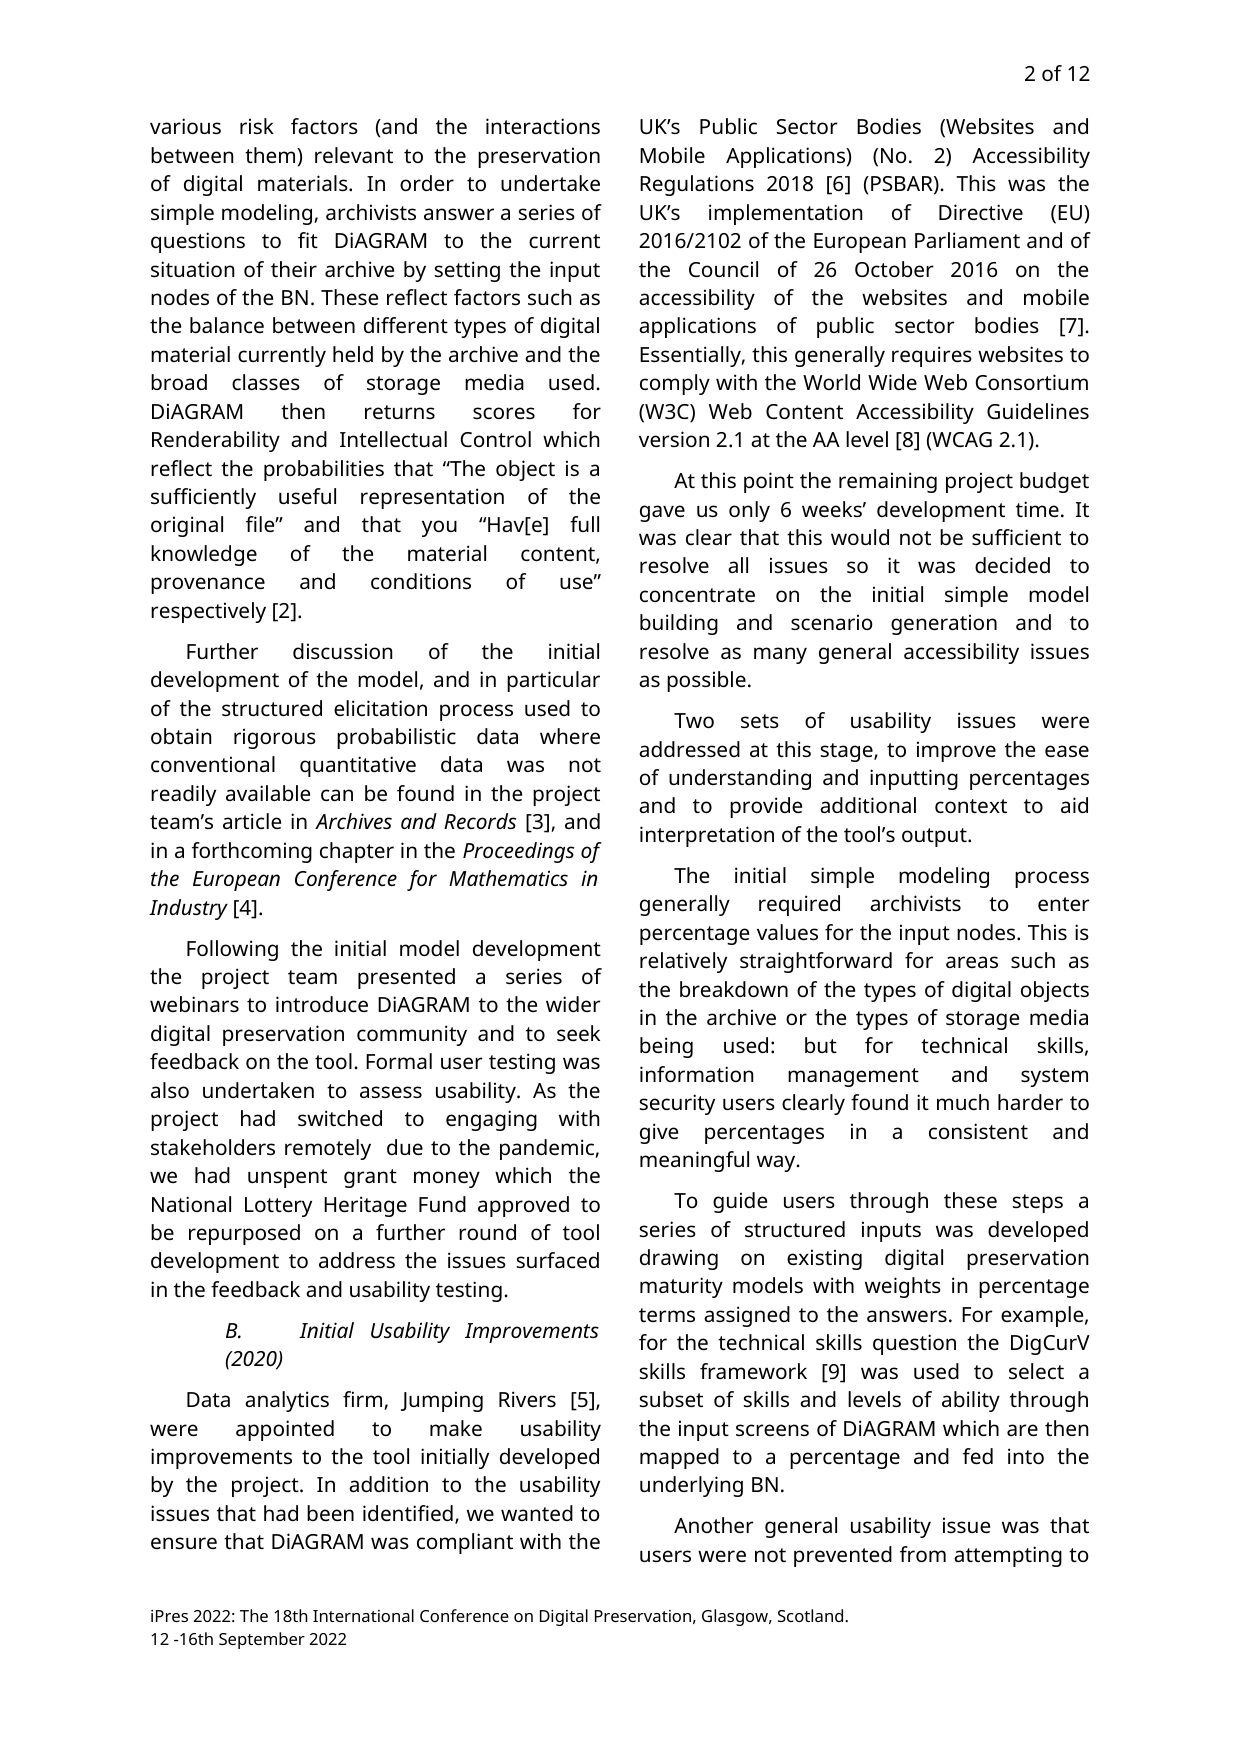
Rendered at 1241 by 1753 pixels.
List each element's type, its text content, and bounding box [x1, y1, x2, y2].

text Two sets of usability issues were addressed at this stage, to improve the ease of understanding and inputting percentages and to provide additional context to aid interpretation of the tool’s output. [639, 706, 1090, 848]
list Initial Usability Improvements (2020) [225, 1316, 601, 1373]
text To guide users through these steps a series of structured inputs was developed drawing on existing digital preservation maturity models with weights in percentage terms assigned to the answers. For example, for the technical skills question the DigCurV skills framework [9] was used to select a subset of skills and levels of ability through the input screens of DiAGRAM which are then mapped to a percentage and fed into the underlying BN. [639, 1186, 1090, 1499]
text At this point the remaining project budget gave us only 6 weeks’ development time. It was clear that this would not be sufficient to resolve all issues so it was decided to concentrate on the initial simple model building and scenario generation and to resolve as many general accessibility issues as possible. [639, 466, 1090, 694]
text Following the initial model development the project team presented a series of webinars to introduce DiAGRAM to the wider digital preservation community and to seek feedback on the tool. Formal user testing was also undertaken to assess usability. As the project had switched to engaging with stakeholders remotely due to the pandemic, we had unspent grant money which the National Lottery Heritage Fund approved to be repurposed on a further round of tool development to address the issues surfaced in the feedback and usability testing. [150, 934, 601, 1303]
text Data analytics firm, Jumping Rivers [5], were appointed to make usability improvements to the tool initially developed by the project. In addition to the usability issues that had been identified, we wanted to ensure that DiAGRAM was compliant with the UK’s Public Sector Bodies (Websites and Mobile Applications) (No. 2) Accessibility Regulations 2018 [6] (PSBAR). This was the UK’s implementation of Directive (EU) 2016/2102 of the European Parliament and of the Council of 26 October 2016 on the accessibility of the websites and mobile applications of public sector bodies [7]. Essentially, this generally requires websites to comply with the World Wide Web Consortium (W3C) Web Content Accessibility Guidelines version 2.1 at the AA level [8] (WCAG 2.1). [150, 1385, 601, 1556]
text Further discussion of the initial development of the model, and in particular of the structured elicitation process used to obtain rigorous probabilistic data where conventional quantitative data was not readily available can be found in the project team’s article in Archives and Records [3], and in a forthcoming chapter in the Proceedings of the European Conference for Mathematics in Industry [4]. [150, 637, 601, 921]
text The initial simple modeling process generally required archivists to enter percentage values for the input nodes. This is relatively straightforward for areas such as the breakdown of the types of digital objects in the archive or the types of storage media being used: but for technical skills, information management and system security users clearly found it much harder to give percentages in a consistent and meaningful way. [639, 861, 1090, 1174]
text Data analytics firm, Jumping Rivers [5], were appointed to make usability improvements to the tool initially developed by the project. In addition to the usability issues that had been identified, we wanted to ensure that DiAGRAM was compliant with the UK’s Public Sector Bodies (Websites and Mobile Applications) (No. 2) Accessibility Regulations 2018 [6] (PSBAR). This was the UK’s implementation of Directive (EU) 2016/2102 of the European Parliament and of the Council of 26 October 2016 on the accessibility of the websites and mobile applications of public sector bodies [7]. Essentially, this generally requires websites to comply with the World Wide Web Consortium (W3C) Web Content Accessibility Guidelines version 2.1 at the AA level [8] (WCAG 2.1). [639, 112, 1090, 454]
